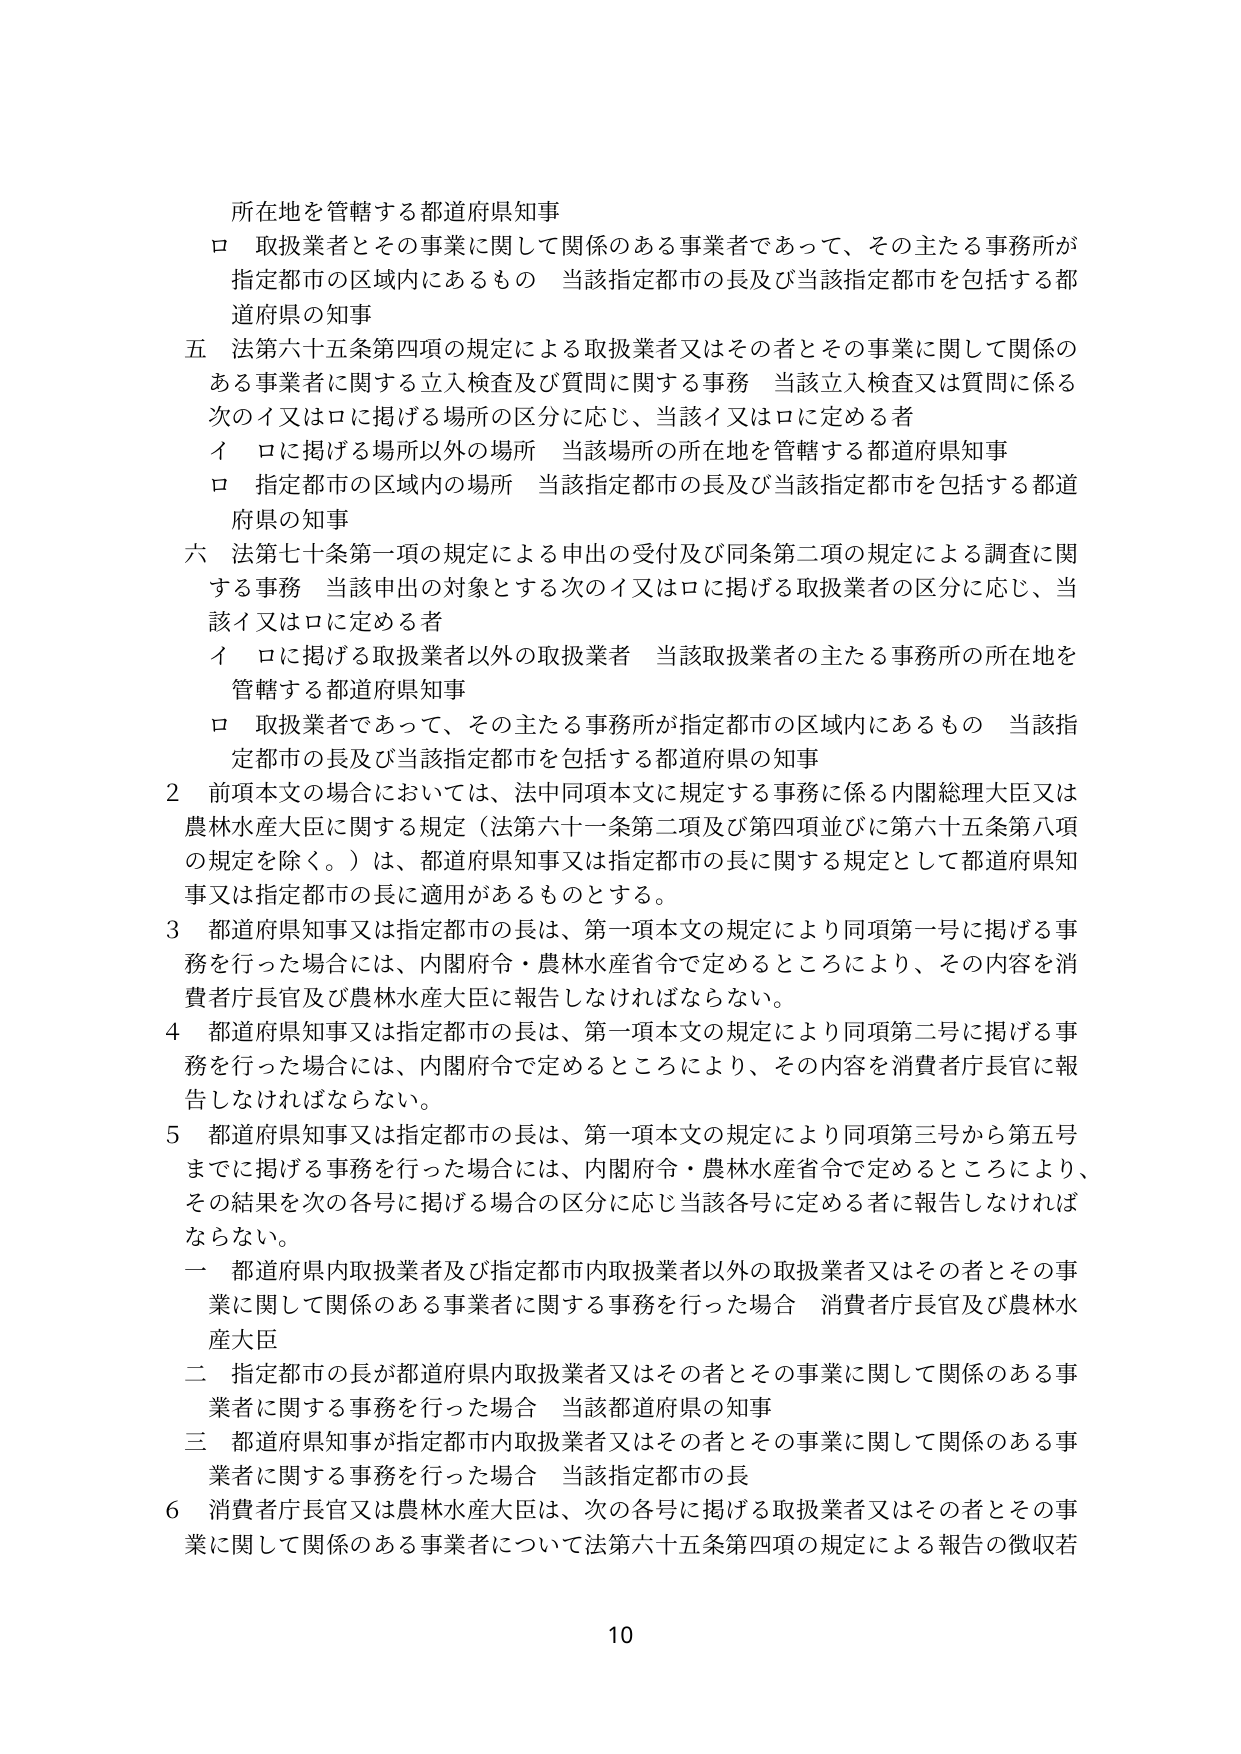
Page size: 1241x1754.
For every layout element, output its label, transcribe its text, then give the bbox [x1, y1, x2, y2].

text ロ 取扱業者とその事業に関して関係のある事業者であって、その主たる事務所が指定都市の区域内にあるもの 当該指定都市の長及び当該指定都市を包括する都道府県の知事 [207, 228, 1079, 330]
text 五 法第六十五条第四項の規定による取扱業者又はその者とその事業に関して関係のある事業者に関する立入検査及び質問に関する事務 当該立入検査又は質問に係る次のイ又はロに掲げる場所の区分に応じ、当該イ又はロに定める者 [184, 330, 1079, 433]
text 三 都道府県知事が指定都市内取扱業者又はその者とその事業に関して関係のある事業者に関する事務を行った場合 当該指定都市の長 [184, 1424, 1079, 1492]
text 六 法第七十条第一項の規定による申出の受付及び同条第二項の規定による調査に関する事務 当該申出の対象とする次のイ又はロに掲げる取扱業者の区分に応じ、当該イ又はロに定める者 [184, 535, 1079, 638]
text イ ロに掲げる場所以外の場所 当該場所の所在地を管轄する都道府県知事 [207, 433, 1079, 467]
text ロ 取扱業者であって、その主たる事務所が指定都市の区域内にあるもの 当該指定都市の長及び当該指定都市を包括する都道府県の知事 [207, 706, 1079, 774]
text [161, 1492, 1079, 1560]
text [207, 194, 1079, 228]
text イ ロに掲げる取扱業者以外の取扱業者 当該取扱業者の主たる事務所の所在地を管轄する都道府県知事 [207, 638, 1079, 706]
text 一 都道府県内取扱業者及び指定都市内取扱業者以外の取扱業者又はその者とその事業に関して関係のある事業者に関する事務を行った場合 消費者庁長官及び農林水産大臣 [184, 1253, 1079, 1355]
text ４ 都道府県知事又は指定都市の長は、第一項本文の規定により同項第二号に掲げる事務を行った場合には、内閣府令で定めるところにより、その内容を消費者庁長官に報告しなければならない。 [161, 1014, 1079, 1116]
text ロ 指定都市の区域内の場所 当該指定都市の長及び当該指定都市を包括する都道府県の知事 [207, 467, 1079, 535]
text ２ 前項本文の場合においては、法中同項本文に規定する事務に係る内閣総理大臣又は農林水産大臣に関する規定（法第六十一条第二項及び第四項並びに第六十五条第八項の規定を除く。）は、都道府県知事又は指定都市の長に関する規定として都道府県知事又は指定都市の長に適用があるものとする。 [161, 774, 1079, 911]
text 二 指定都市の長が都道府県内取扱業者又はその者とその事業に関して関係のある事業者に関する事務を行った場合 当該都道府県の知事 [184, 1355, 1079, 1424]
text ５ 都道府県知事又は指定都市の長は、第一項本文の規定により同項第三号から第五号までに掲げる事務を行った場合には、内閣府令・農林水産省令で定めるところにより、その結果を次の各号に掲げる場合の区分に応じ当該各号に定める者に報告しなければならない。 [161, 1116, 1079, 1253]
text ３ 都道府県知事又は指定都市の長は、第一項本文の規定により同項第一号に掲げる事務を行った場合には、内閣府令・農林水産省令で定めるところにより、その内容を消費者庁長官及び農林水産大臣に報告しなければならない。 [161, 911, 1079, 1014]
